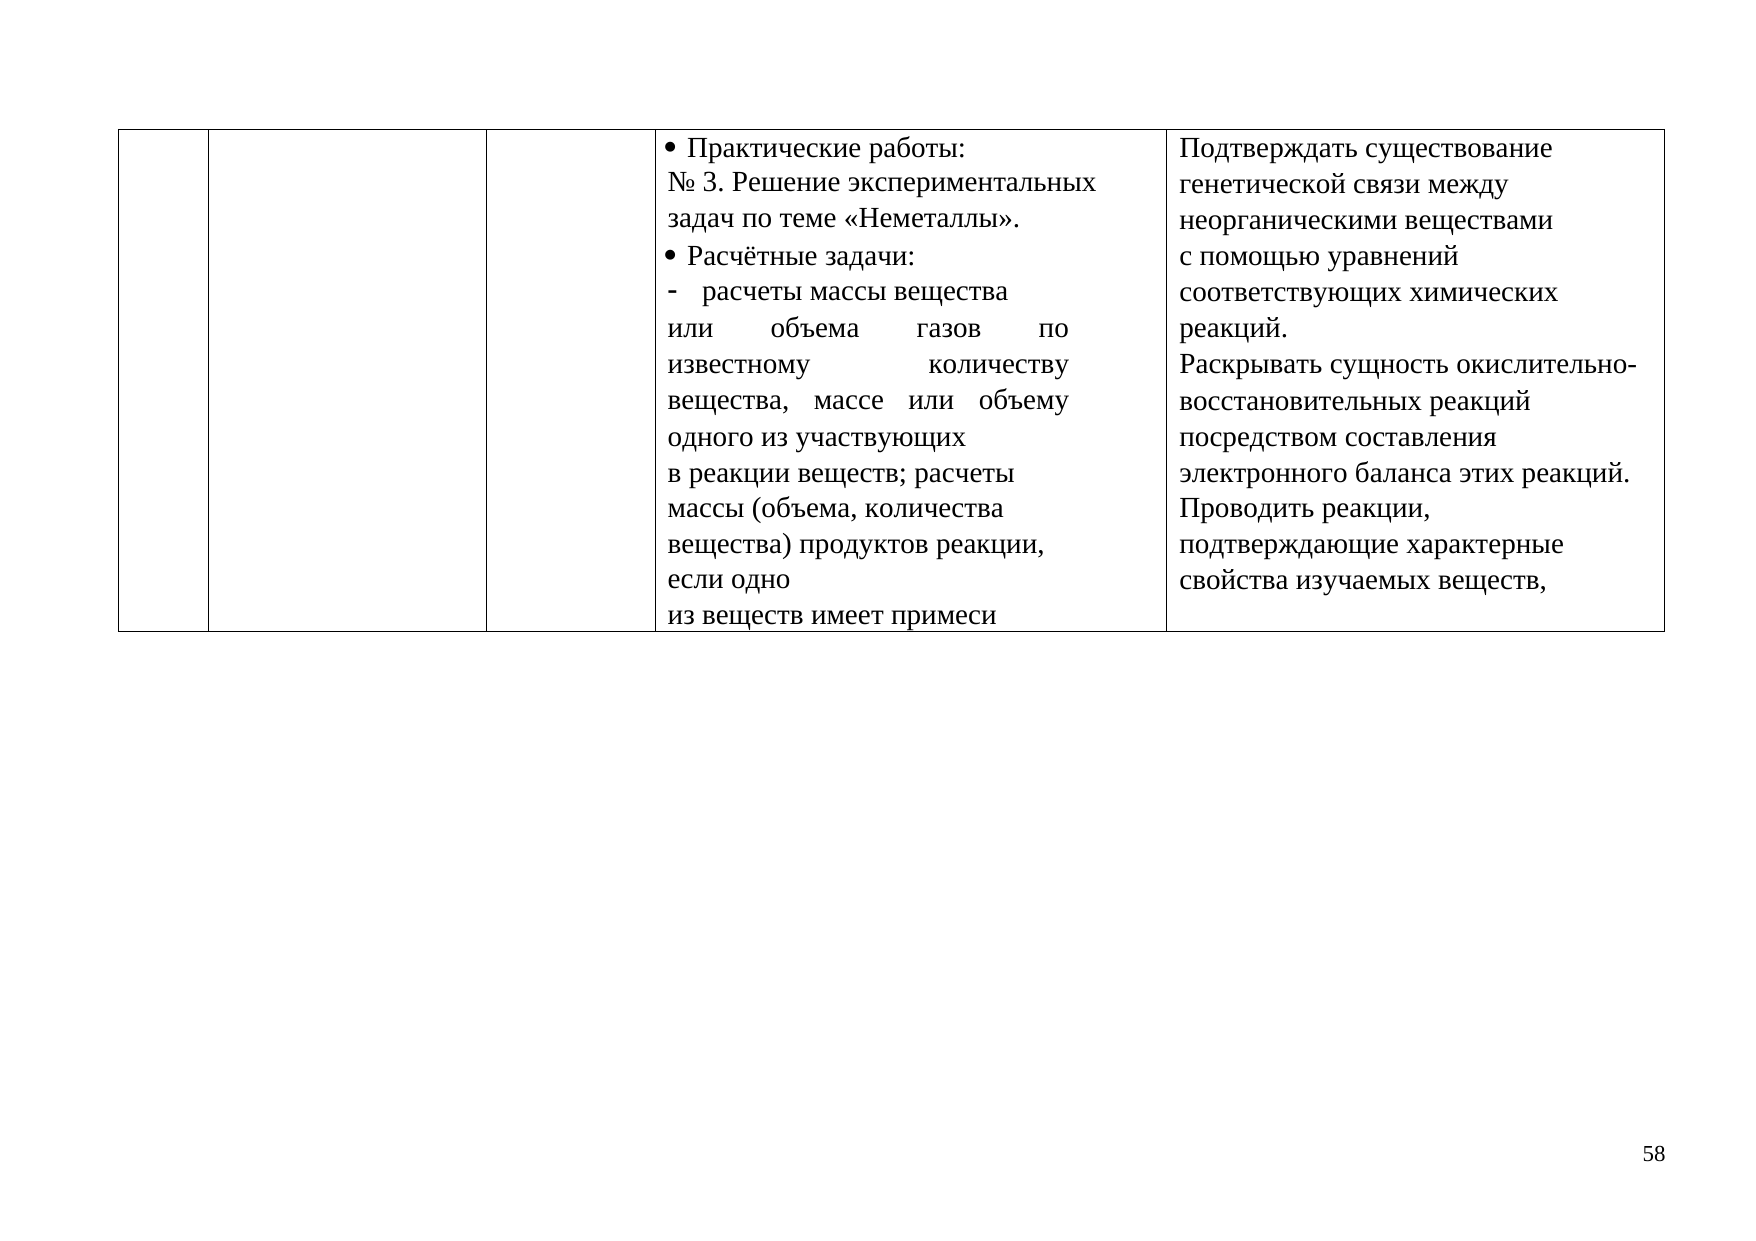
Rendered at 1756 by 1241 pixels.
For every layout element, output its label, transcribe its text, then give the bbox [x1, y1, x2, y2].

table_header [209, 130, 486, 631]
table_header [119, 130, 208, 631]
table_header [487, 130, 655, 631]
table_header Практические работы: № 3. Решение экспериментальных задач по теме «Неметаллы». Расчётные задачи: расчеты массы вещества или объема газов по известному количеству вещества, массе или объему одного из участвующих в реакции веществ; расчеты массы (объема, количества вещества) продуктов реакции, если одно из веществ имеет примеси [656, 130, 1166, 631]
table_header Подтверждать существование генетической связи между неорганическими веществами с помощью уравнений соответствующих химических реакций. Раскрывать сущность окислительно- восстановительных реакций посредством составления электронного баланса этих реакций. Проводить реакции, подтверждающие характерные свойства изучаемых веществ, распознавать опытным путём анионы, присутствующие в водных растворах. Использовать естественно-научные методы познания – проведение, наблюдение и описание химического эксперимента (демонстрационные и лабораторные опыты, практические работы). Представлять результаты химического эксперимента в форме записи уравнений соответствующих реакций и делать выводы на их основе. [1167, 130, 1664, 631]
